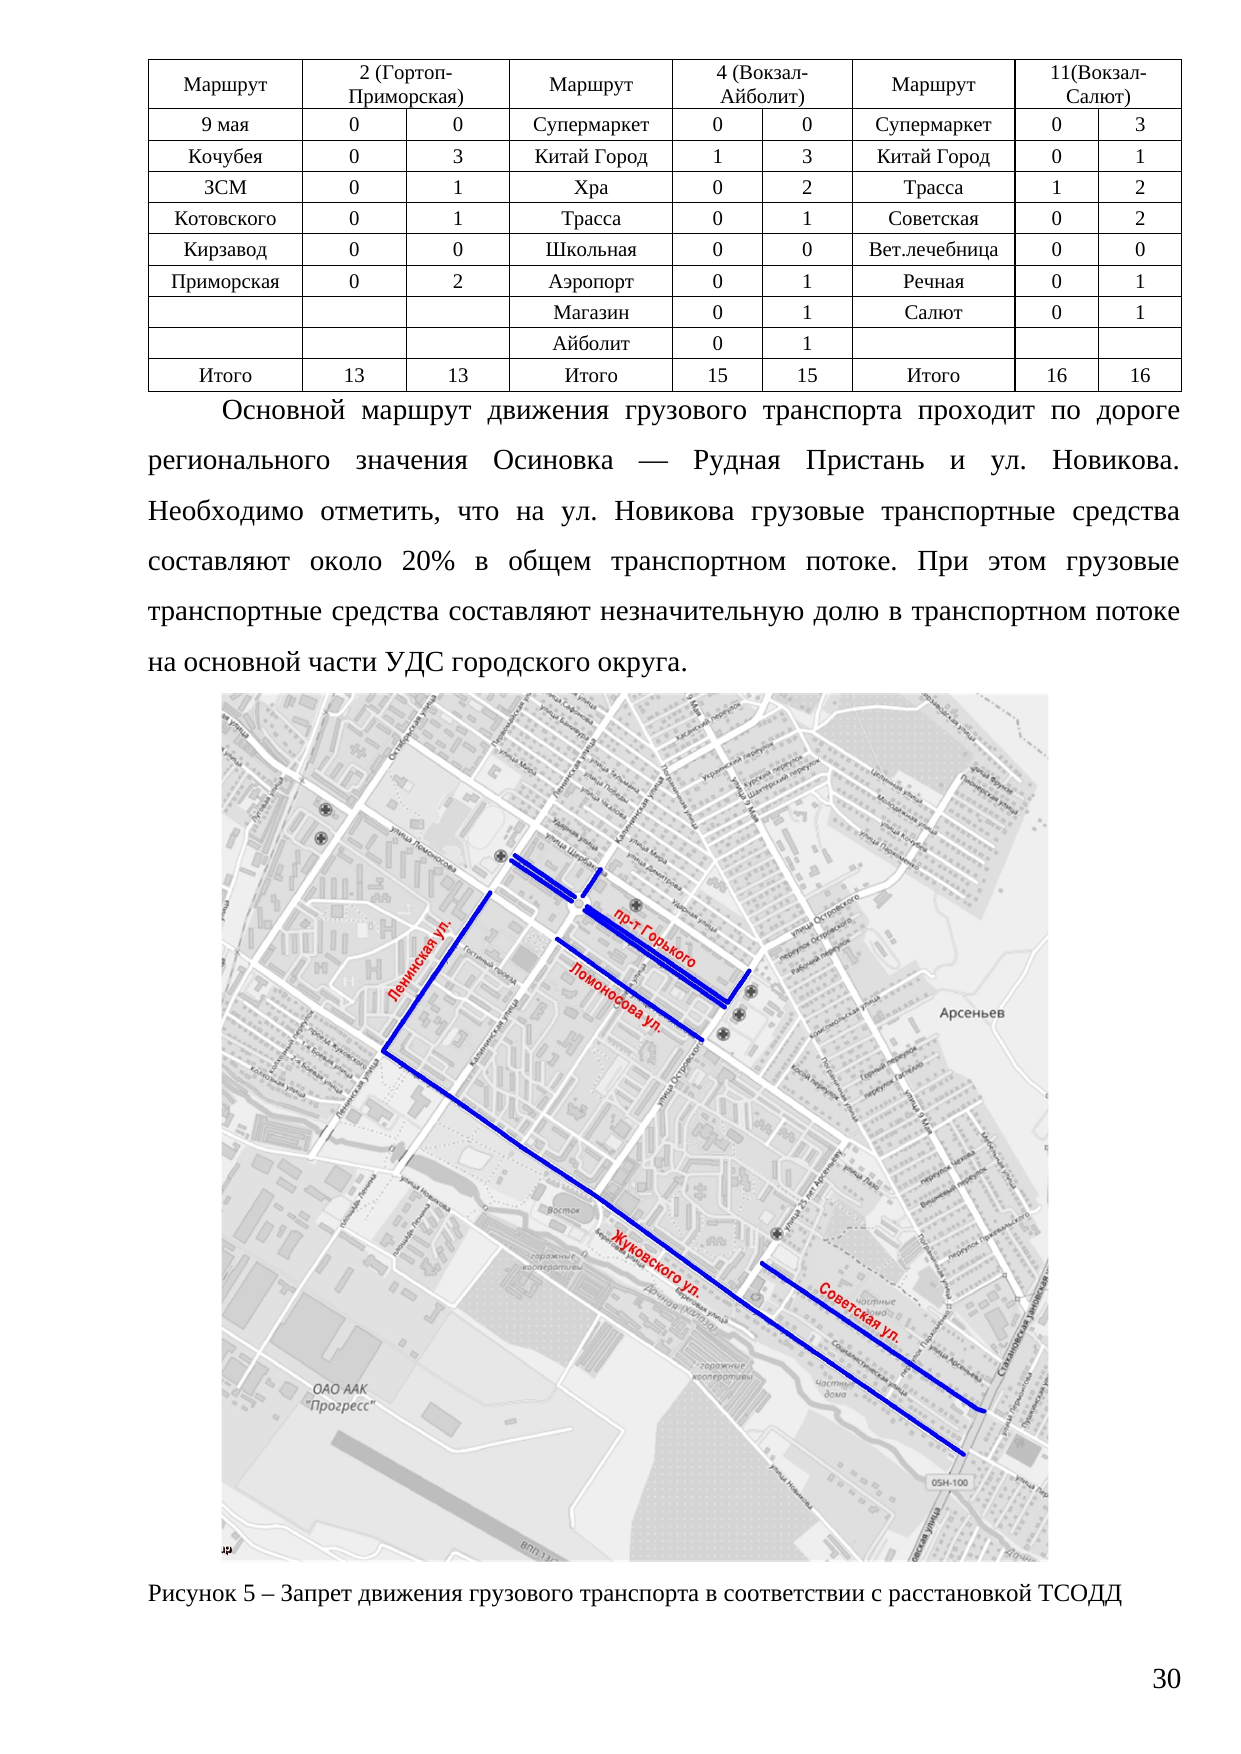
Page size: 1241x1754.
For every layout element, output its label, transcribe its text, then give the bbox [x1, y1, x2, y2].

table_cell Итого [149, 359, 302, 391]
table_cell Супермаркет [853, 109, 1014, 139]
table_cell 3 [407, 141, 509, 171]
table_cell 1 [673, 141, 762, 171]
table_cell 1 [1099, 141, 1181, 171]
table_header Маршрут [853, 60, 1014, 108]
table_cell Китай Город [853, 141, 1014, 171]
table_cell 16 [1016, 359, 1098, 391]
table_cell 1 [763, 266, 852, 296]
table_cell 0 [407, 109, 509, 139]
table_cell [853, 328, 1014, 358]
table_cell 3 [763, 141, 852, 171]
table_cell 0 [1016, 297, 1098, 327]
table_cell 1 [407, 203, 509, 233]
table_header Маршрут [510, 60, 672, 108]
table_cell 13 [303, 359, 406, 391]
table_cell 15 [673, 359, 762, 391]
picture [221, 693, 1049, 1562]
table_cell [1016, 328, 1098, 358]
table_cell 0 [1016, 234, 1098, 264]
table_cell 2 [763, 172, 852, 202]
table_cell Котовского [149, 203, 302, 233]
table_cell 0 [1016, 266, 1098, 296]
table_cell 1 [1099, 297, 1181, 327]
table_cell 0 [673, 328, 762, 358]
table_cell 0 [673, 297, 762, 327]
table_cell 0 [1099, 234, 1181, 264]
table_cell 0 [1016, 109, 1098, 139]
table_cell Китай Город [510, 141, 672, 171]
table_cell 1 [763, 328, 852, 358]
table_cell Советская [853, 203, 1014, 233]
text Основной маршрут движения грузового транспорта проходит по дороге регионального значения Осиновка — Рудная Пристань и ул. Новикова. Необходимо отметить, что на ул. Новикова грузовые транспортные средства составляют около 20% в общем транспортном потоке. При этом грузовые транспортные средства составляют незначительную долю в транспортном потоке на основной части УДС городского округа. [148, 392, 1181, 677]
table_cell [407, 328, 509, 358]
table_cell 0 [763, 234, 852, 264]
table_cell 0 [1016, 203, 1098, 233]
table_cell 1 [1016, 172, 1098, 202]
table_cell Школьная [510, 234, 672, 264]
table_cell 0 [673, 109, 762, 139]
table_header Маршрут [149, 60, 302, 108]
table_cell 1 [407, 172, 509, 202]
table_cell 0 [407, 234, 509, 264]
table_cell 0 [303, 203, 406, 233]
table_header 4 (Вокзал-Айболит) [673, 60, 852, 108]
table_cell 2 [407, 266, 509, 296]
table_cell Речная [853, 266, 1014, 296]
table_cell [407, 297, 509, 327]
table_cell 9 мая [149, 109, 302, 139]
table_cell Супермаркет [510, 109, 672, 139]
table_cell [303, 297, 406, 327]
table_cell 1 [763, 297, 852, 327]
table_cell 0 [673, 266, 762, 296]
table_cell Итого [510, 359, 672, 391]
table_cell Вет.лечебница [853, 234, 1014, 264]
table_cell Кирзавод [149, 234, 302, 264]
table_cell 3 [1099, 109, 1181, 139]
table_cell [1099, 328, 1181, 358]
table_cell Аэропорт [510, 266, 672, 296]
table_cell 13 [407, 359, 509, 391]
table_cell [149, 297, 302, 327]
table_header 11(Вокзал-Салют) [1016, 60, 1181, 108]
table_cell Трасса [510, 203, 672, 233]
table_cell 16 [1099, 359, 1181, 391]
table_cell Кочубея [149, 141, 302, 171]
table_cell 0 [303, 109, 406, 139]
table_cell 0 [303, 234, 406, 264]
table_cell 0 [303, 266, 406, 296]
table_cell 1 [1099, 266, 1181, 296]
table_cell Магазин [510, 297, 672, 327]
table_cell [303, 328, 406, 358]
table_cell 2 [1099, 203, 1181, 233]
table_cell Итого [853, 359, 1014, 391]
table_header 2 (Гортоп-Приморская) [303, 60, 509, 108]
table_cell [149, 328, 302, 358]
table_cell 0 [673, 234, 762, 264]
table_cell Салют [853, 297, 1014, 327]
table_cell ЗСМ [149, 172, 302, 202]
table_cell 2 [1099, 172, 1181, 202]
table_cell Приморская [149, 266, 302, 296]
table_cell 1 [763, 203, 852, 233]
text Рисунок 5 – Запрет движения грузового транспорта в соответствии с расстановкой ТСОДД [148, 1578, 1181, 1607]
table_cell Трасса [853, 172, 1014, 202]
table_cell 0 [673, 172, 762, 202]
table_cell Айболит [510, 328, 672, 358]
table_cell 0 [303, 172, 406, 202]
table_cell Хра [510, 172, 672, 202]
table_cell 0 [303, 141, 406, 171]
table_cell 0 [1016, 141, 1098, 171]
table_cell 0 [673, 203, 762, 233]
table_cell 0 [763, 109, 852, 139]
table_cell 15 [763, 359, 852, 391]
